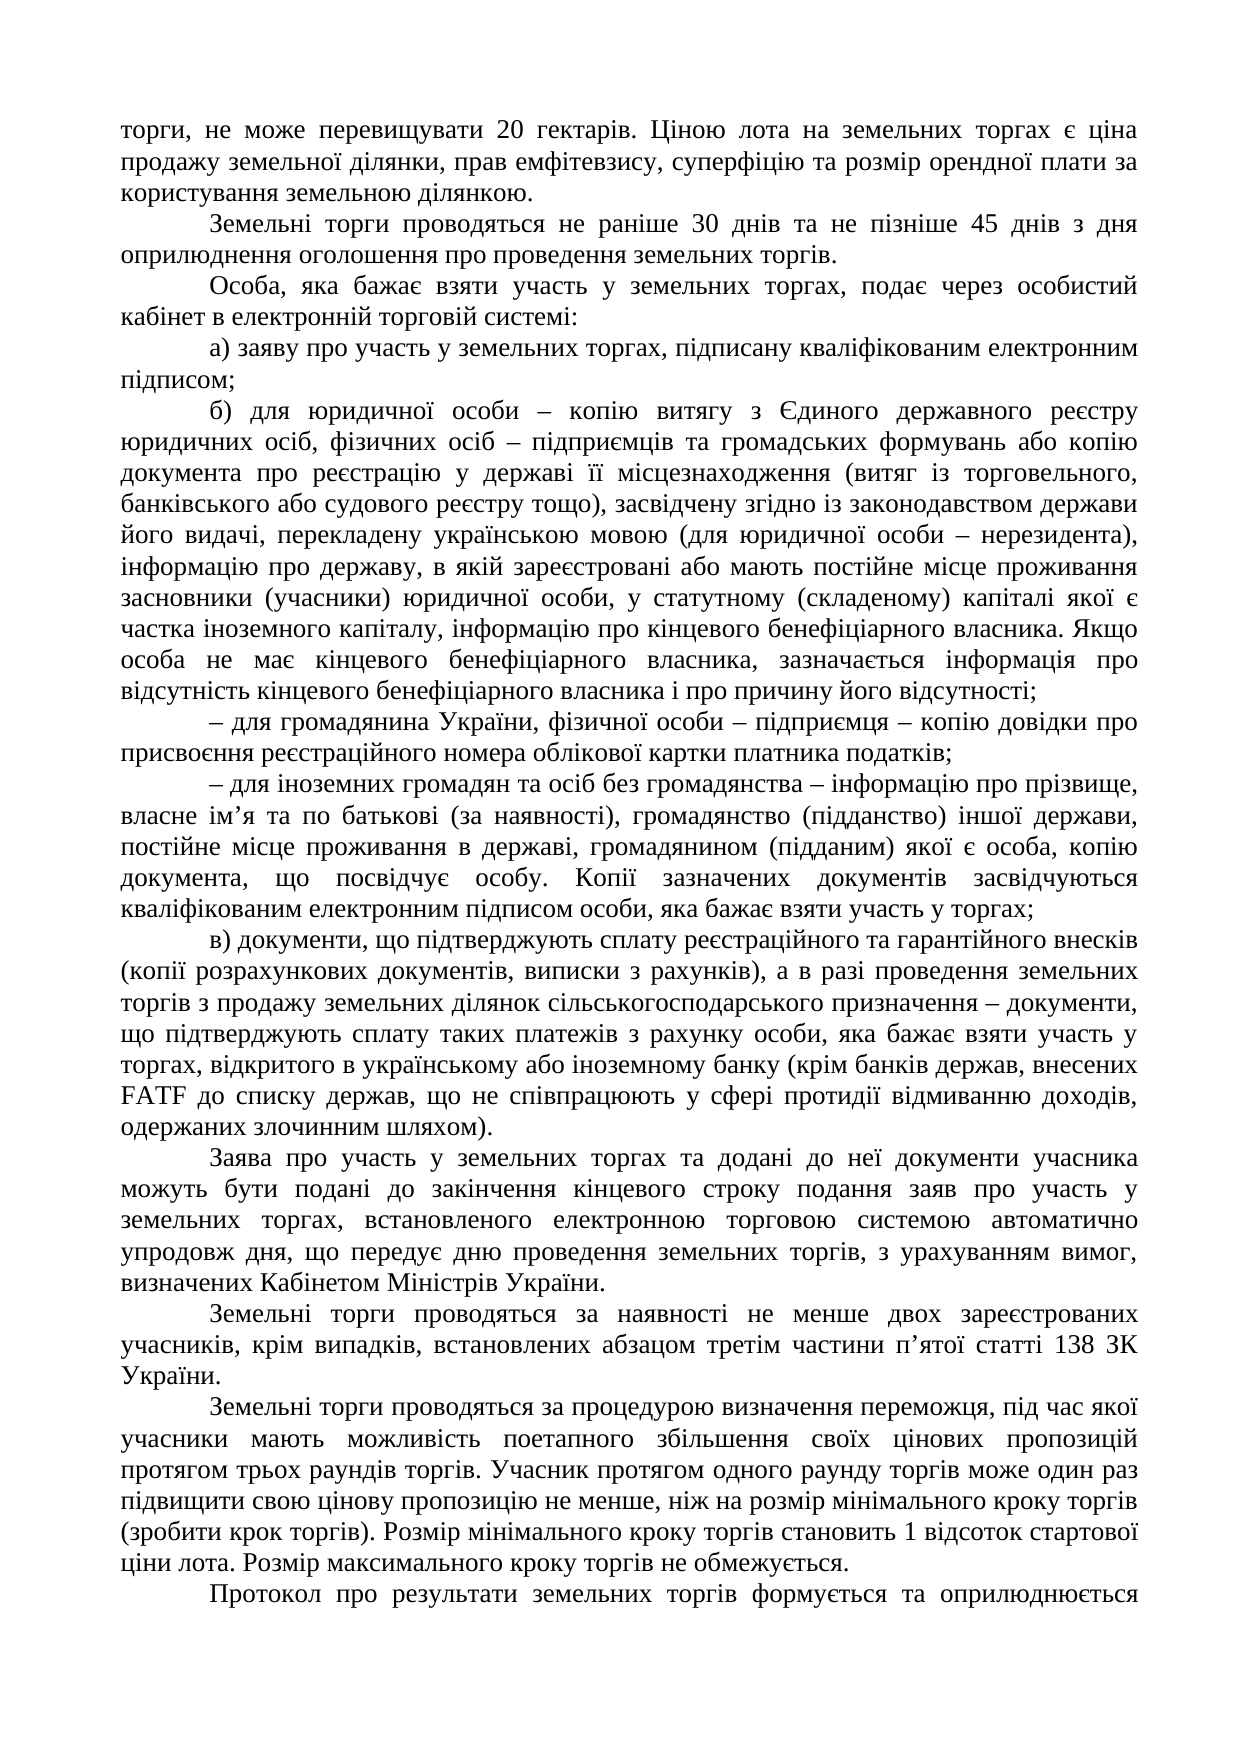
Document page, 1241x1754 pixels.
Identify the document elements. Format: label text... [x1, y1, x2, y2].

text Особа, яка бажає взяти участь у земельних торгах, подає через особистий кабінет в електронній торговій системі: [120, 269, 1139, 332]
text Земельні торги проводяться не раніше 30 днів та не пізніше 45 днів з дня оприлюднення оголошення про проведення земельних торгів. [120, 207, 1139, 269]
text – для громадянина України, фізичної особи – підприємця – копію довідки про присвоєння реєстраційного номера облікової картки платника податків; [120, 705, 1139, 768]
text Заява про участь у земельних торгах та додані до неї документи учасника можуть бути подані до закінчення кінцевого строку подання заяв про участь у земельних торгах, встановленого електронною торговою системою автоматично упродовж дня, що передує дню проведення земельних торгів, з урахуванням вимог, визначених Кабінетом Міністрів України. [120, 1141, 1139, 1297]
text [120, 1577, 1139, 1608]
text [120, 113, 1139, 207]
text а) заяву про участь у земельних торгах, підписану кваліфікованим електронним підписом; [120, 332, 1139, 394]
text – для іноземних громадян та осіб без громадянства – інформацію про прізвище, власне ім’я та по батькові (за наявності), громадянство (підданство) іншої держави, постійне місце проживання в державі, громадянином (підданим) якої є особа, копію документа, що посвідчує особу. Копії зазначених документів засвідчуються кваліфікованим електронним підписом особи, яка бажає взяти участь у торгах; [120, 768, 1139, 923]
text б) для юридичної особи – копію витягу з Єдиного державного реєстру юридичних осіб, фізичних осіб – підприємців та громадських формувань або копію документа про реєстрацію у державі її місцезнаходження (витяг із торговельного, банківського або судового реєстру тощо), засвідчену згідно із законодавством держави його видачі, перекладену українською мовою (для юридичної особи – нерезидента), інформацію про державу, в якій зареєстровані або мають постійне місце проживання засновники (учасники) юридичної особи, у статутному (складеному) капіталі якої є частка іноземного капіталу, інформацію про кінцевого бенефіціарного власника. Якщо особа не має кінцевого бенефіціарного власника, зазначається інформація про відсутність кінцевого бенефіціарного власника і про причину його відсутності; [120, 394, 1139, 705]
text Земельні торги проводяться за наявності не менше двох зареєстрованих учасників, крім випадків, встановлених абзацом третім частини п’ятої статті 138 ЗК України. [120, 1297, 1139, 1391]
text Земельні торги проводяться за процедурою визначення переможця, під час якої учасники мають можливість поетапного збільшення своїх цінових пропозицій протягом трьох раундів торгів. Учасник протягом одного раунду торгів може один раз підвищити свою цінову пропозицію не менше, ніж на розмір мінімального кроку торгів (зробити крок торгів). Розмір мінімального кроку торгів становить 1 відсоток стартової ціни лота. Розмір максимального кроку торгів не обмежується. [120, 1391, 1139, 1577]
text в) документи, що підтверджують сплату реєстраційного та гарантійного внесків (копії розрахункових документів, виписки з рахунків), а в разі проведення земельних торгів з продажу земельних ділянок сільськогосподарського призначення – документи, що підтверджують сплату таких платежів з рахунку особи, яка бажає взяти участь у торгах, відкритого в українському або іноземному банку (крім банків держав, внесених FATF до списку держав, що не співпрацюють у сфері протидії відмиванню доходів, одержаних злочинним шляхом). [120, 923, 1139, 1141]
